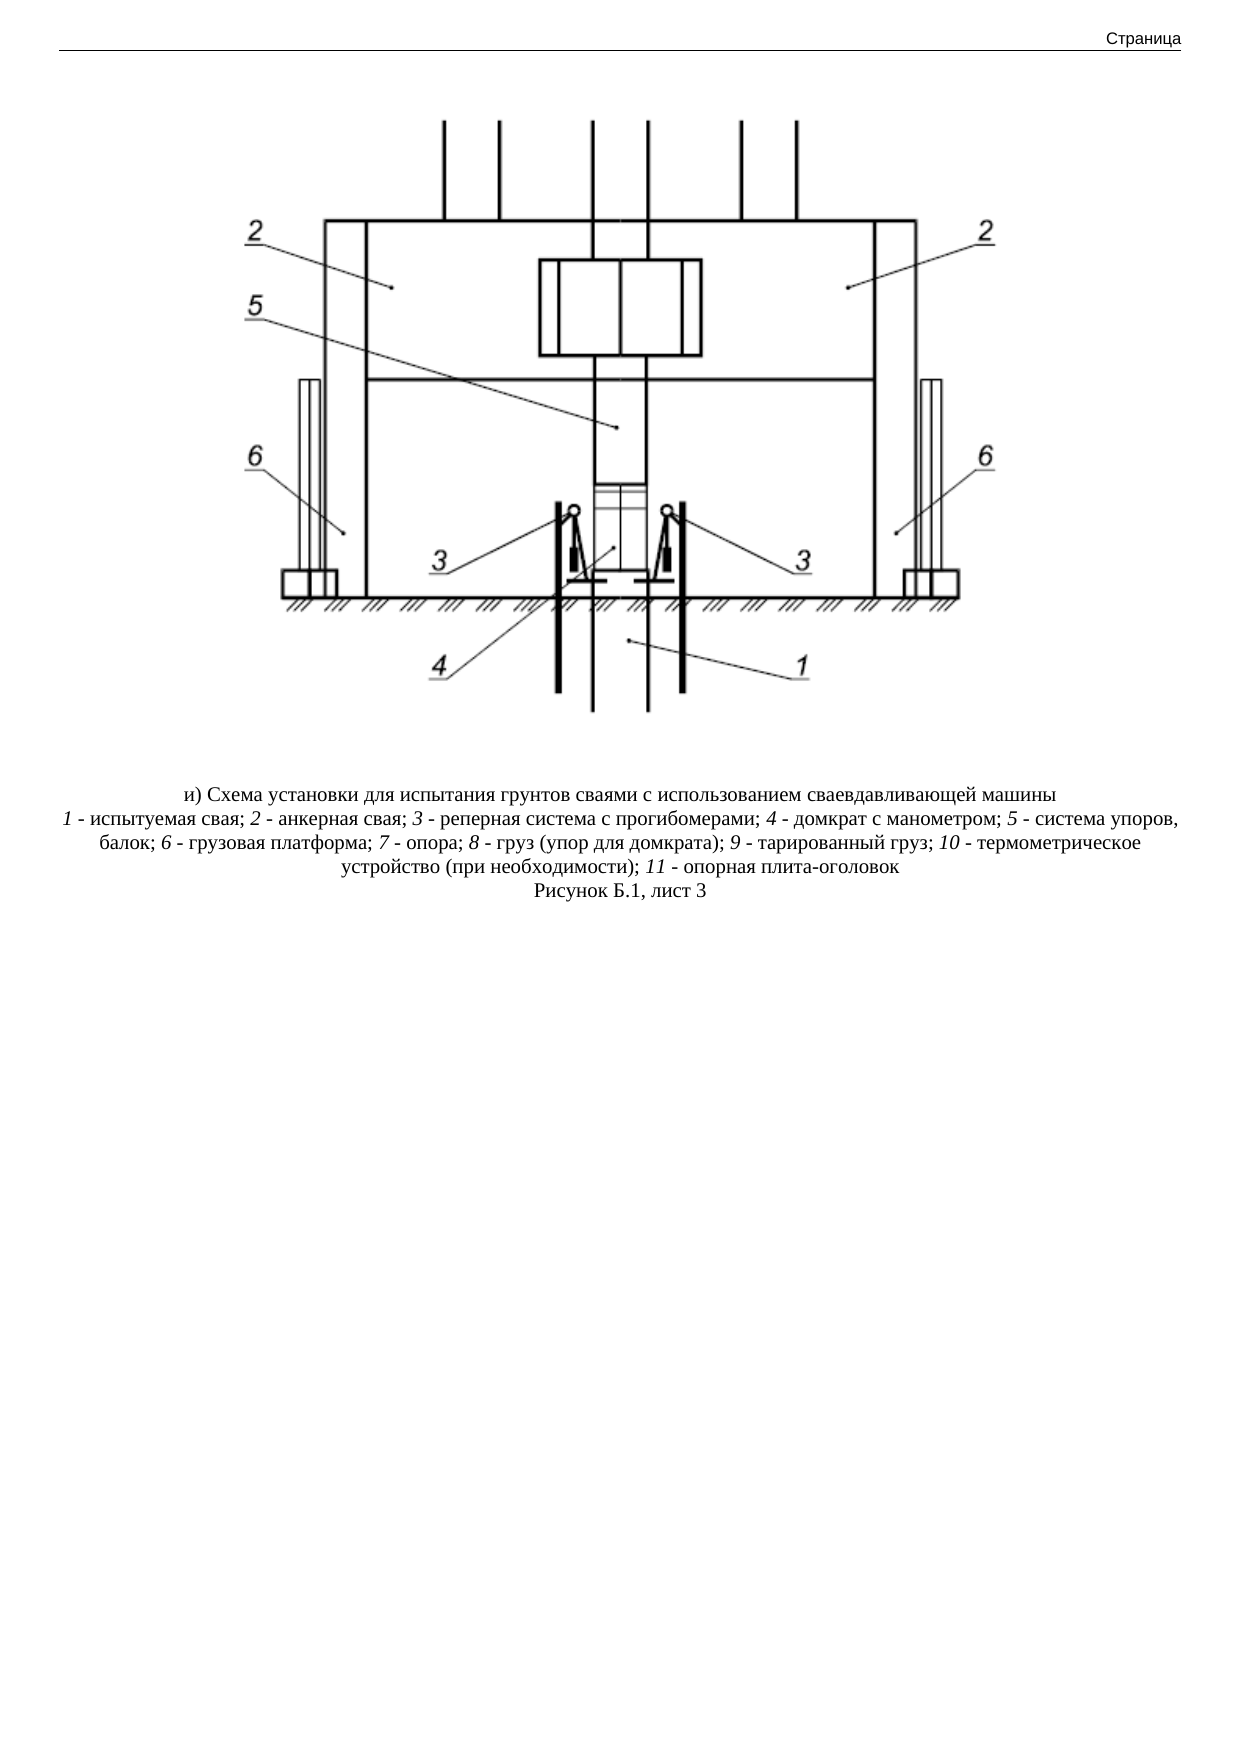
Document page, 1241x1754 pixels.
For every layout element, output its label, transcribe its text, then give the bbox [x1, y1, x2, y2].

picture [240, 110, 1000, 717]
table_header [136, 98, 1104, 729]
text 1 - испытуемая свая; 2 - анкерная свая; 3 - реперная система с прогибомерами; 4 - домкрат с манометром; 5 - система упоров, балок; 6 - грузовая платформа; 7 - опора; 8 - груз (упор для домкрата); 9 - тарированный груз; 10 - термометрическое устройство (при необходимости); 11 - опорная плита-оголовок [59, 806, 1181, 878]
text Рисунок Б.1, лист 3 [59, 878, 1181, 902]
text и) Схема установки для испытания грунтов сваями с использованием сваевдавливающей машины [59, 781, 1181, 806]
